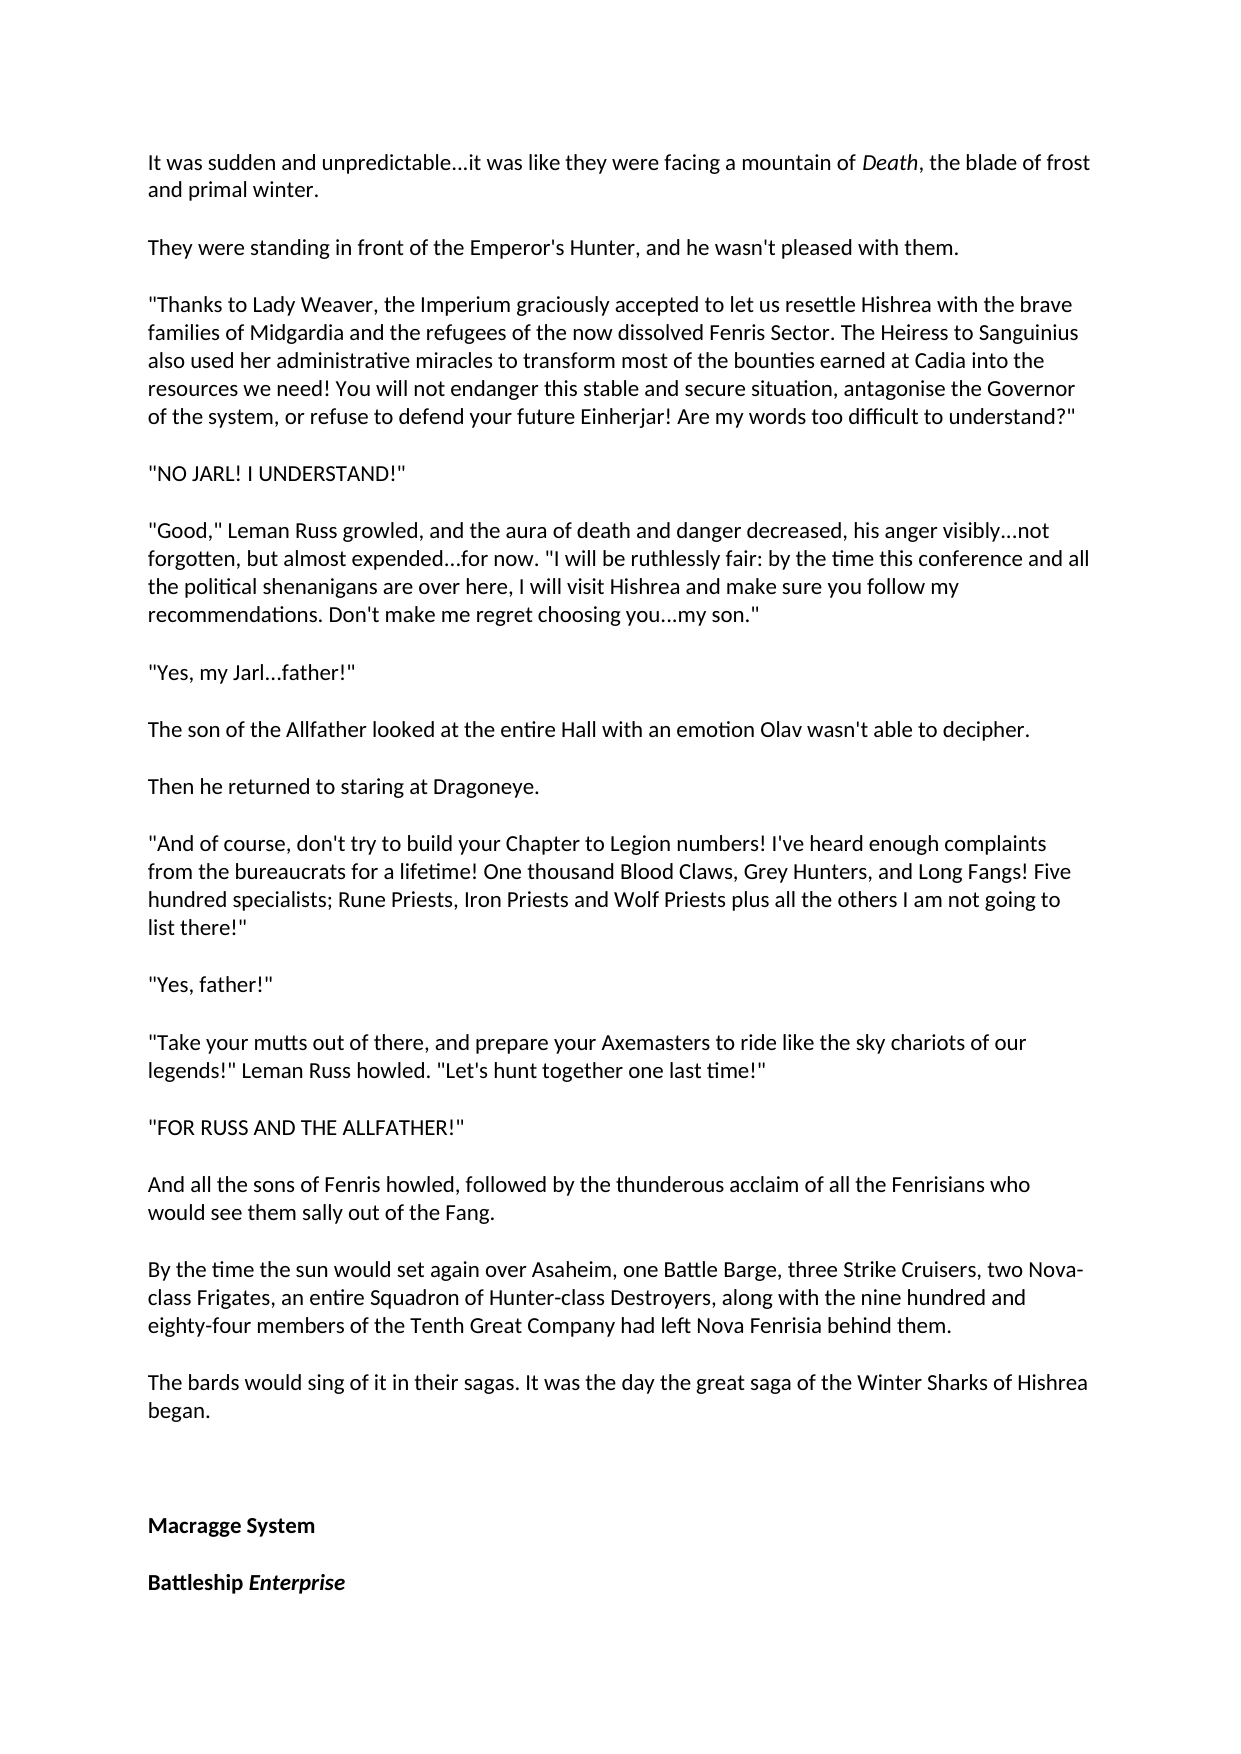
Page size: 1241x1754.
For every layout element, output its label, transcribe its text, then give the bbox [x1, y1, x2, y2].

text The son of the Allfather looked at the entire Hall with an emotion Olav wasn't able to decipher. [148, 715, 1093, 743]
text "NO JARL! I UNDERSTAND!" [148, 459, 1093, 487]
text Battleship Enterprise [148, 1568, 1093, 1596]
text By the time the sun would set again over Asaheim, one Battle Barge, three Strike Cruisers, two Nova-class Frigates, an entire Squadron of Hunter-class Destroyers, along with the nine hundred and eighty-four members of the Tenth Great Company had left Nova Fenrisia behind them. [148, 1255, 1093, 1339]
text "FOR RUSS AND THE ALLFATHER!" [148, 1113, 1093, 1141]
text "And of course, don't try to build your Chapter to Legion numbers! I've heard enough complaints from the bureaucrats for a lifetime! One thousand Blood Claws, Grey Hunters, and Long Fangs! Five hundred specialists; Rune Priests, Iron Priests and Wolf Priests plus all the others I am not going to list there!" [148, 829, 1093, 941]
text Then he returned to staring at Dragoneye. [148, 772, 1093, 800]
text "Yes, father!" [148, 971, 1093, 998]
text "Yes, my Jarl...father!" [148, 658, 1093, 686]
text "Good," Leman Russ growled, and the aura of death and danger decreased, his anger visibly...not forgotten, but almost expended...for now. "I will be ruthlessly fair: by the time this conference and all the political shenanigans are over here, I will visit Hishrea and make sure you follow my recommendations. Don't make me regret choosing you...my son." [148, 516, 1093, 628]
text It was sudden and unpredictable...it was like they were facing a mountain of Death, the blade of frost and primal winter. [148, 148, 1093, 204]
text "Thanks to Lady Weaver, the Imperium graciously accepted to let us resettle Hishrea with the brave families of Midgardia and the refugees of the now dissolved Fenris Sector. The Heiress to Sanguinius also used her administrative miracles to transform most of the bounties earned at Cadia into the resources we need! You will not endanger this stable and secure situation, antagonise the Governor of the system, or refuse to defend your future Einherjar! Are my words too difficult to understand?" [148, 290, 1093, 430]
text The bards would sing of it in their sagas. It was the day the great saga of the Winter Sharks of Hishrea began. [148, 1368, 1093, 1424]
text And all the sons of Fenris howled, followed by the thunderous acclaim of all the Fenrisians who would see them sally out of the Fang. [148, 1170, 1093, 1226]
text "Take your mutts out of there, and prepare your Axemasters to ride like the sky chariots of our legends!" Leman Russ howled. "Let's hunt together one last time!" [148, 1028, 1093, 1084]
text Macragge System [148, 1511, 1093, 1539]
text They were standing in front of the Emperor's Hunter, and he wasn't pleased with them. [148, 233, 1093, 261]
